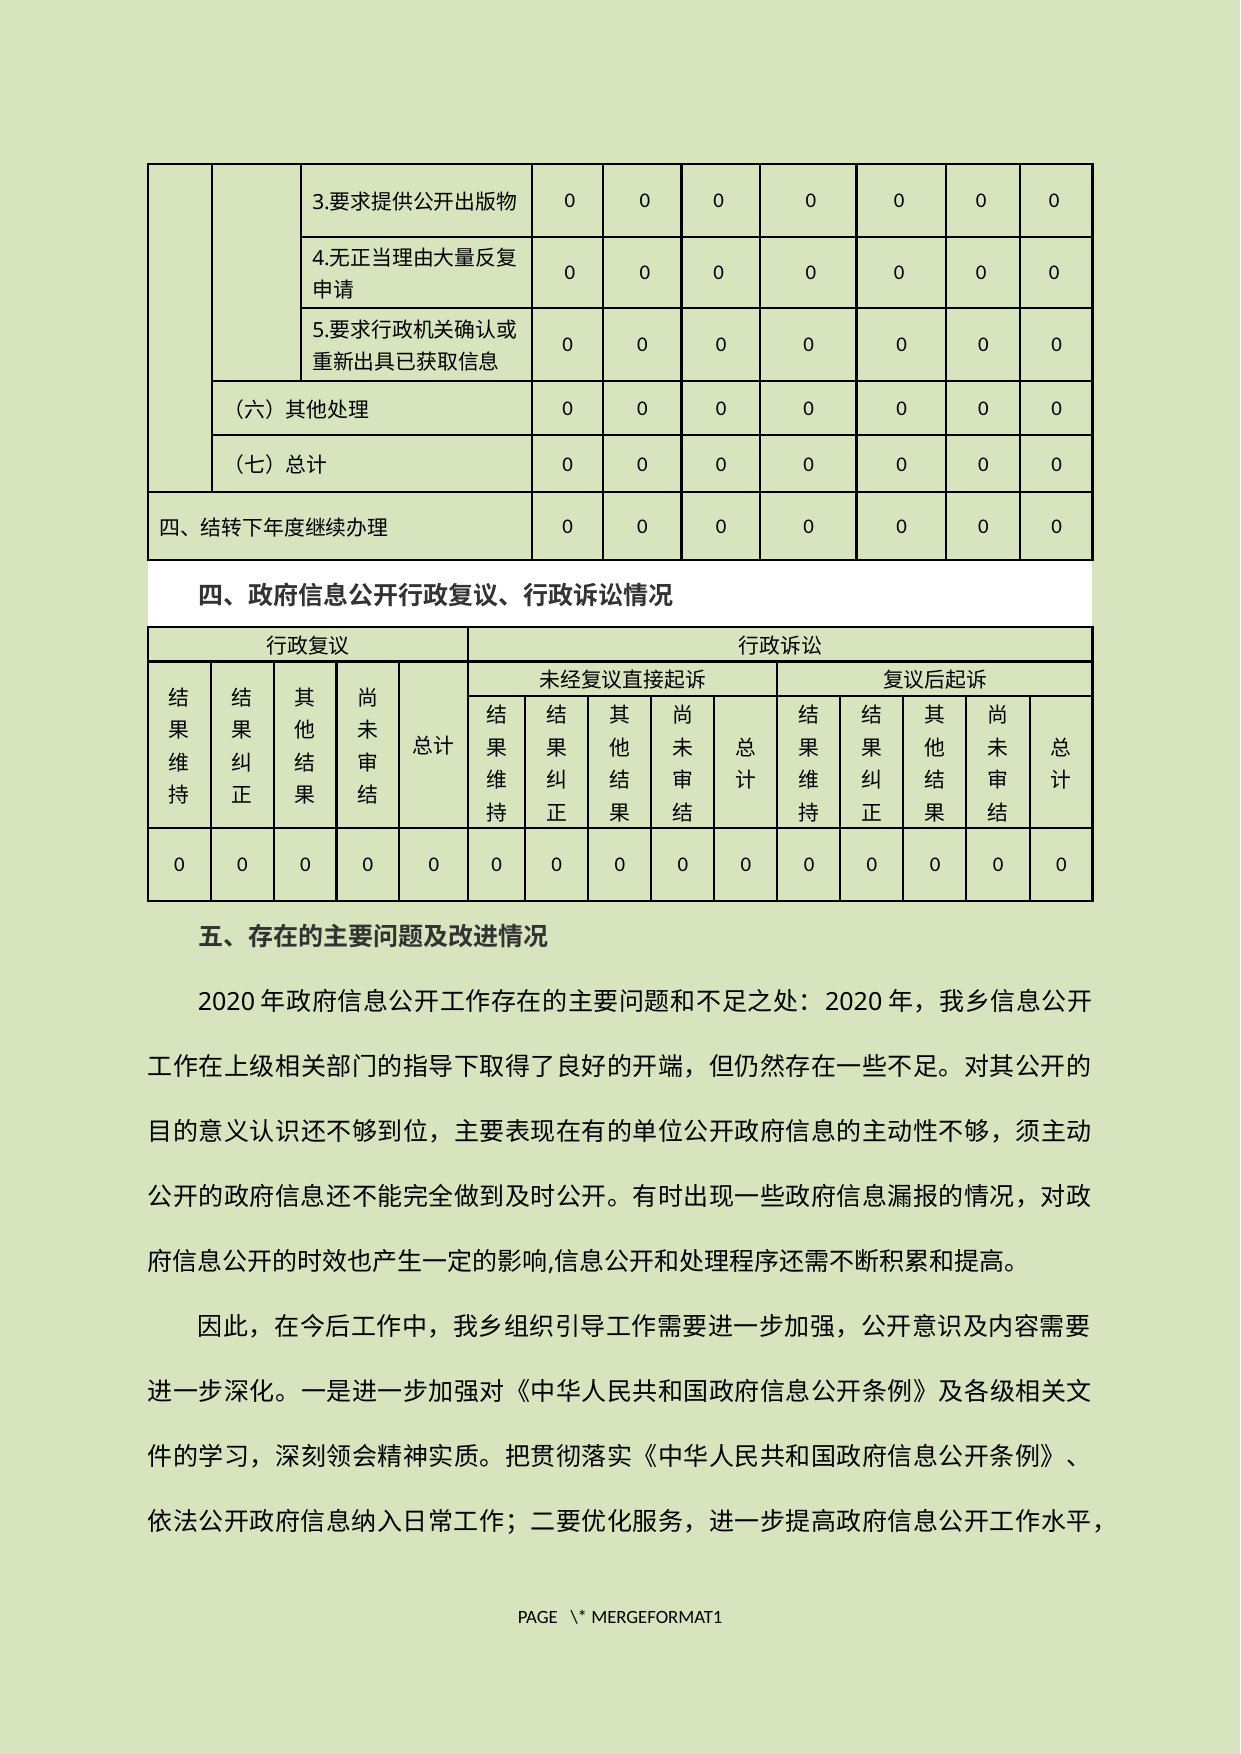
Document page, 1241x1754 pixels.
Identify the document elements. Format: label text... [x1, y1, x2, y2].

table_cell 0 [533, 238, 602, 307]
table_cell 0 [683, 382, 759, 434]
table_cell 0 [761, 165, 855, 236]
table_cell 结果纠正 [526, 697, 587, 827]
table_cell 尚未审结 [338, 663, 398, 827]
table_cell 0 [533, 382, 602, 434]
table_cell 0 [947, 493, 1019, 559]
table_cell 0 [1021, 309, 1091, 380]
table_cell 结果纠正 [841, 697, 902, 827]
table_cell 0 [761, 382, 855, 434]
table_cell 其他结果 [904, 697, 965, 827]
table_cell 0 [604, 493, 680, 559]
table_cell 0 [683, 436, 759, 491]
table_cell 0 [858, 238, 945, 307]
table_cell 0 [683, 493, 759, 559]
table_cell 总计 [715, 697, 776, 827]
table_cell 0 [947, 382, 1019, 434]
table_cell （七）总计 [213, 436, 531, 491]
table_cell 3.要求提供公开出版物 [302, 165, 531, 236]
table_cell （六）其他处理 [213, 382, 531, 434]
table_cell 0 [533, 436, 602, 491]
table_cell 0 [652, 829, 713, 899]
table_cell 总计 [1031, 697, 1091, 827]
table_cell 其他结果 [589, 697, 650, 827]
table_cell 0 [533, 493, 602, 559]
table_cell 0 [947, 436, 1019, 491]
text 五、存在的主要问题及改进情况 [148, 902, 1092, 967]
table_cell 尚未审结 [967, 697, 1029, 827]
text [148, 1292, 1092, 1552]
table_header 行政复议 [149, 628, 467, 660]
table_header 行政诉讼 [469, 628, 1091, 660]
table_cell 0 [212, 829, 273, 899]
table_cell 0 [469, 829, 524, 899]
table_cell 0 [947, 309, 1019, 380]
table_cell 0 [715, 829, 776, 899]
table_cell 0 [526, 829, 587, 899]
table_cell 0 [858, 436, 945, 491]
table_cell 0 [683, 309, 759, 380]
table_cell 0 [967, 829, 1029, 899]
table_cell 0 [604, 309, 680, 380]
table_cell 0 [858, 493, 945, 559]
table_cell 0 [761, 436, 855, 491]
table_cell 四、结转下年度继续办理 [149, 493, 531, 559]
table_cell 其他结果 [275, 663, 335, 827]
table_cell 0 [1021, 165, 1091, 236]
table_cell 0 [761, 493, 855, 559]
table_cell 0 [275, 829, 335, 899]
table_cell 5.要求行政机关确认或重新出具已获取信息 [302, 309, 531, 380]
table_cell 0 [533, 165, 602, 236]
table_cell 4.无正当理由大量反复申请 [302, 238, 531, 307]
table_cell 0 [841, 829, 902, 899]
table_cell 未经复议直接起诉 [469, 663, 776, 695]
text 2020年政府信息公开工作存在的主要问题和不足之处：2020年，我乡信息公开工作在上级相关部门的指导下取得了良好的开端，但仍然存在一些不足。对其公开的目的意义认识还不够到位，主要表现在有的单位公开政府信息的主动性不够，须主动公开的政府信息还不能完全做到及时公开。有时出现一些政府信息漏报的情况，对政府信息公开的时效也产生一定的影响,信息公开和处理程序还需不断积累和提高。 [148, 967, 1092, 1292]
table_cell 0 [1031, 829, 1091, 899]
table_cell 0 [400, 829, 467, 899]
table_cell 0 [604, 436, 680, 491]
table_cell 0 [904, 829, 965, 899]
table_cell 结果纠正 [212, 663, 273, 827]
table_cell 0 [1021, 436, 1091, 491]
table_cell 0 [149, 829, 210, 899]
table_cell 0 [858, 165, 945, 236]
table_cell 0 [858, 309, 945, 380]
table_cell 0 [1021, 238, 1091, 307]
table_cell 0 [761, 309, 855, 380]
table_cell 0 [604, 165, 680, 236]
table_cell 尚未审结 [652, 697, 713, 827]
table_cell 0 [947, 238, 1019, 307]
table_cell 0 [338, 829, 398, 899]
table_cell 0 [683, 238, 759, 307]
table_cell 0 [533, 309, 602, 380]
table_cell 结果维持 [149, 663, 210, 827]
table_cell 结果维持 [469, 697, 524, 827]
table_cell 总计 [400, 663, 467, 827]
table_cell 0 [589, 829, 650, 899]
table_cell 0 [761, 238, 855, 307]
table_cell 0 [858, 382, 945, 434]
table_cell 0 [1021, 382, 1091, 434]
table_cell 0 [604, 238, 680, 307]
text 四、政府信息公开行政复议、行政诉讼情况 [148, 561, 1092, 626]
table_cell 0 [604, 382, 680, 434]
table_cell 0 [683, 165, 759, 236]
table_cell 0 [778, 829, 839, 899]
table_cell 0 [1021, 493, 1091, 559]
table_cell 0 [947, 165, 1019, 236]
table_cell 结果维持 [778, 697, 839, 827]
table_cell 复议后起诉 [778, 663, 1091, 695]
